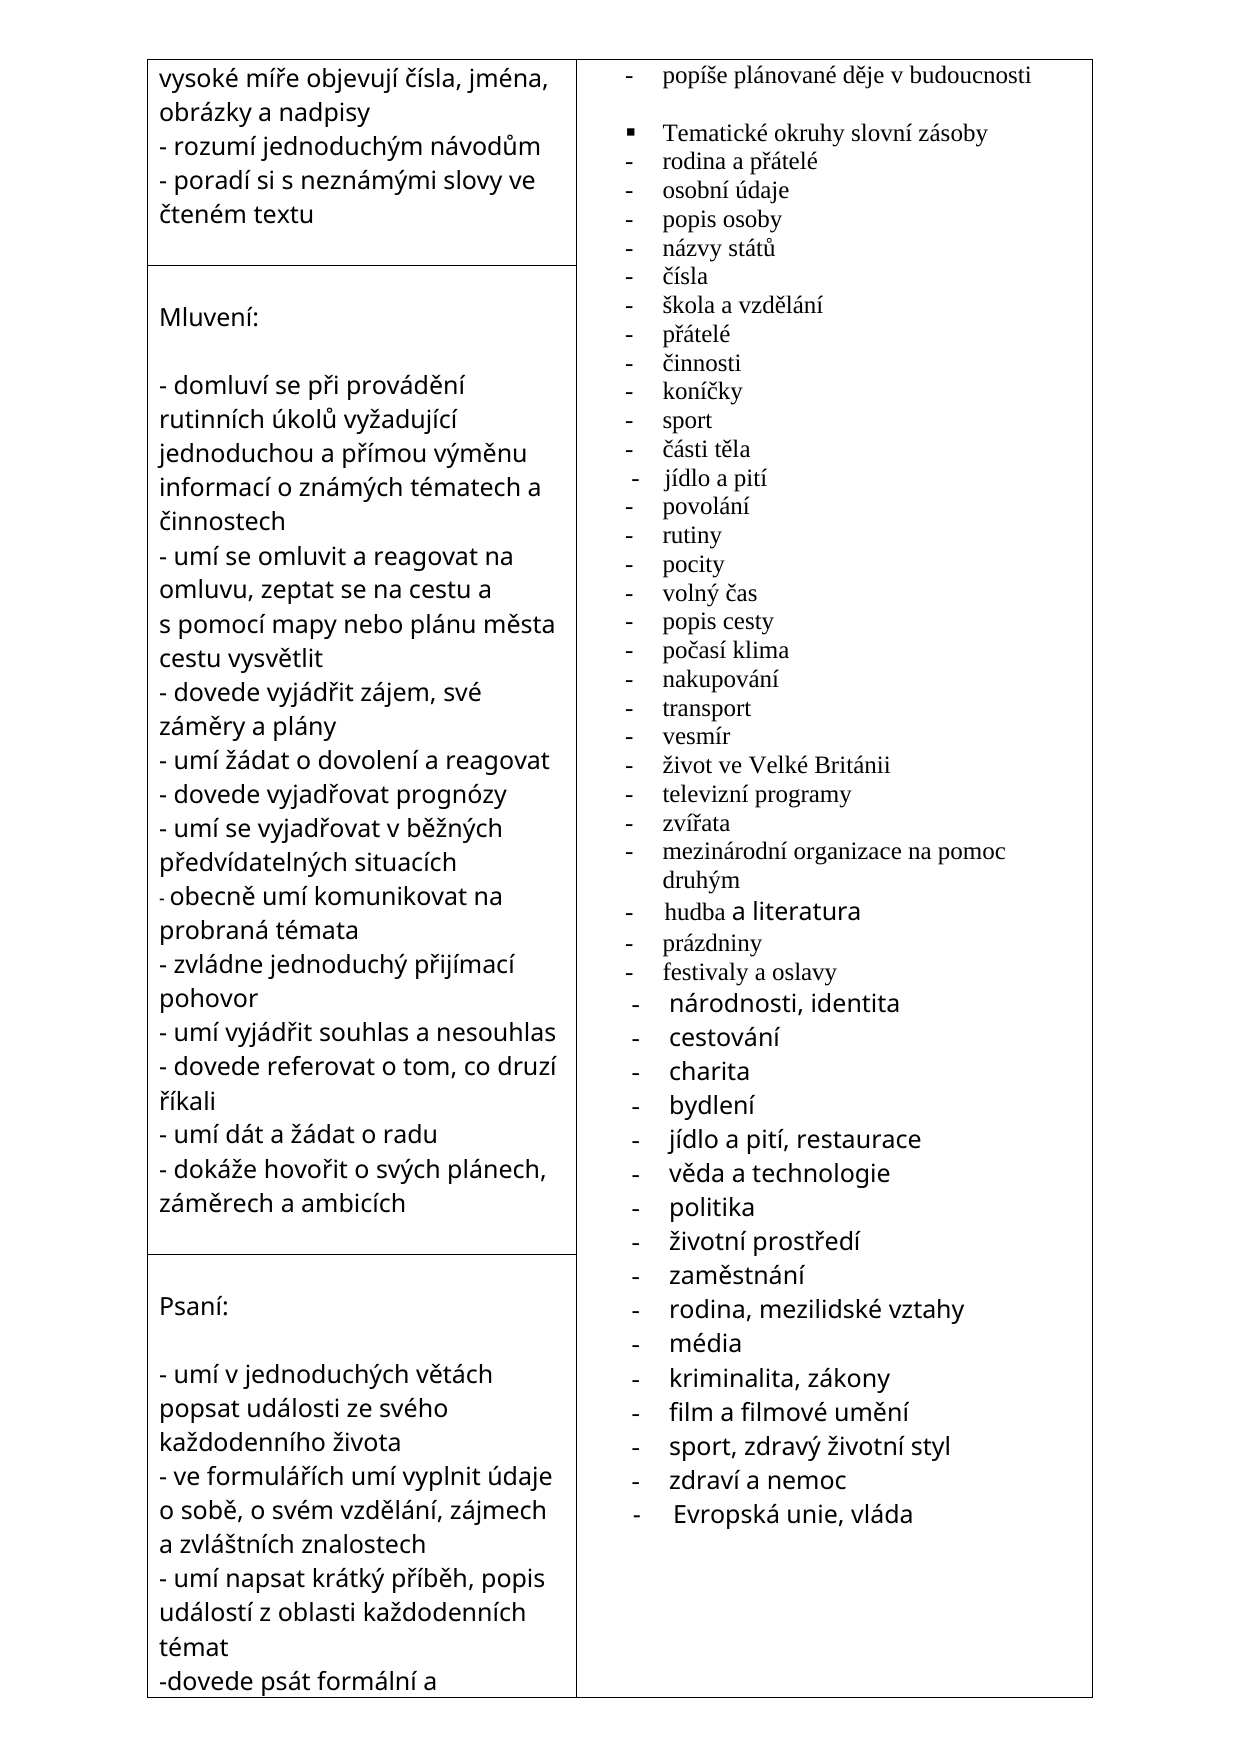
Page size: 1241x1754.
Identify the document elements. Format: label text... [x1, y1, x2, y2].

table_cell Mluvení: - domluví se při provádění rutinních úkolů vyžadující jednoduchou a přímou výměnu informací o známých tématech a činnostech - umí se omluvit a reagovat na omluvu, zeptat se na cestu a s pomocí mapy nebo plánu města cestu vysvětlit - dovede vyjádřit zájem, své záměry a plány - umí žádat o dovolení a reagovat - dovede vyjadřovat prognózy - umí se vyjadřovat v běžných předvídatelných situacích - obecně umí komunikovat na probraná témata - zvládne jednoduchý přijímací pohovor - umí vyjádřit souhlas a nesouhlas - dovede referovat o tom, co druzí říkali - umí dát a žádat o radu - dokáže hovořit o svých plánech, záměrech a ambicích [148, 266, 576, 1253]
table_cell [148, 1255, 576, 1697]
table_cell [148, 60, 576, 264]
